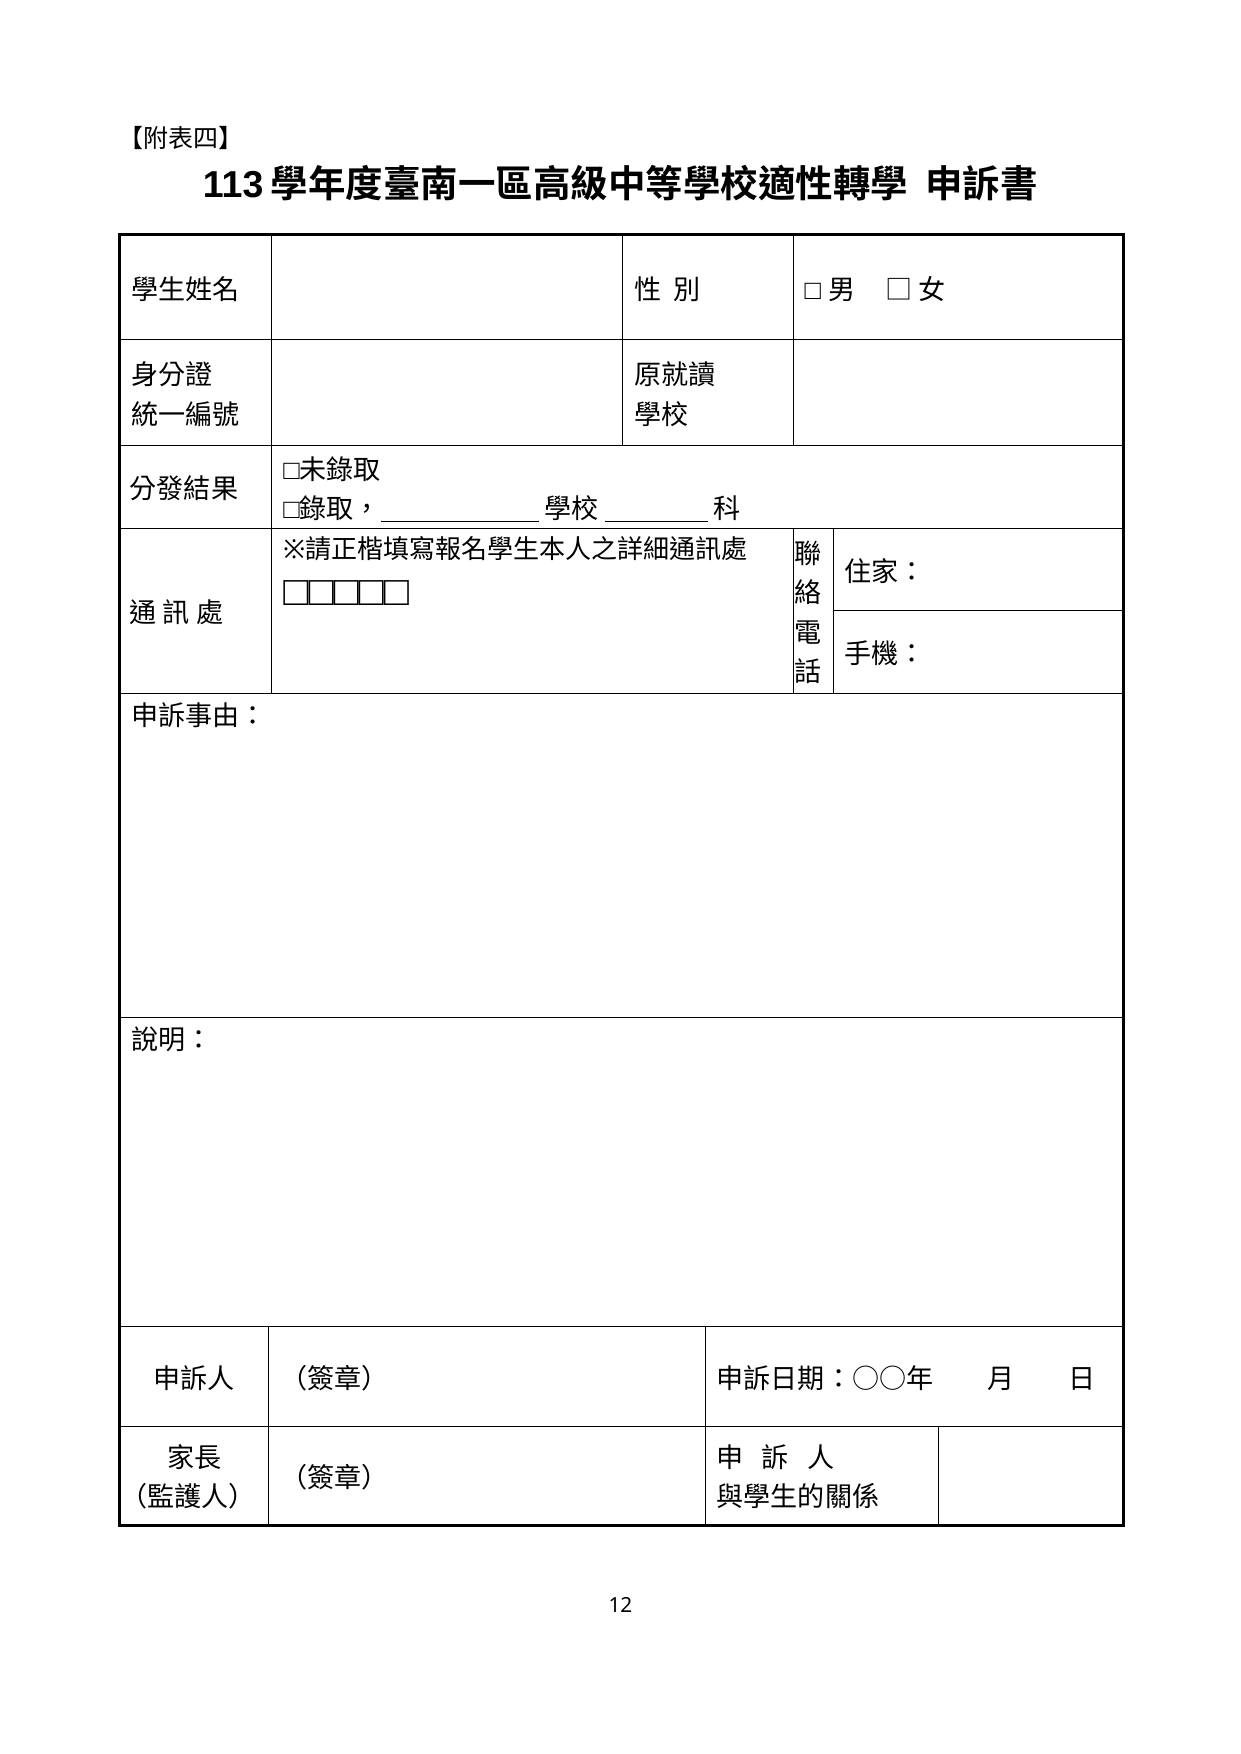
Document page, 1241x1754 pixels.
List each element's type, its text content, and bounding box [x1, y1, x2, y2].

table_header 性 別 [623, 236, 793, 339]
text 【附表四】 [118, 118, 1122, 154]
table_cell [794, 340, 1122, 445]
table_cell □未錄取 □錄取， 學校 科 [272, 446, 1122, 527]
table_cell （簽章） [269, 1327, 705, 1426]
table_cell ※請正楷填寫報名學生本人之詳細通訊處 □□□□□ [272, 529, 793, 693]
table_cell 原就讀 學校 [623, 340, 793, 445]
table_cell 家長 （監護人） [121, 1427, 268, 1523]
table_cell 申訴事由： [121, 694, 1122, 1017]
table_cell 身分證 統一編號 [121, 340, 271, 445]
table_cell 申訴日期：○○年 月 日 [706, 1327, 1122, 1426]
table_cell 分發結果 [121, 446, 271, 527]
table_cell [939, 1427, 1122, 1523]
table_cell 手機： [834, 611, 1122, 693]
table_cell 通 訊 處 [121, 529, 271, 693]
table_cell 聯 絡 電 話 [794, 529, 833, 693]
table_cell [272, 340, 622, 445]
table_header 學生姓名 [121, 236, 271, 339]
table_header [272, 236, 622, 339]
table_cell 說明： [121, 1018, 1122, 1326]
table_cell 住家： [834, 529, 1122, 610]
table_cell （簽章） [269, 1427, 705, 1523]
table_header □ 男 □ 女 [794, 236, 1122, 339]
text 113學年度臺南一區高級中等學校適性轉學 申訴書 [118, 154, 1122, 209]
table_cell 申訴人 [121, 1327, 268, 1426]
table_cell 申 訴 人 與學生的關係 [706, 1427, 938, 1523]
